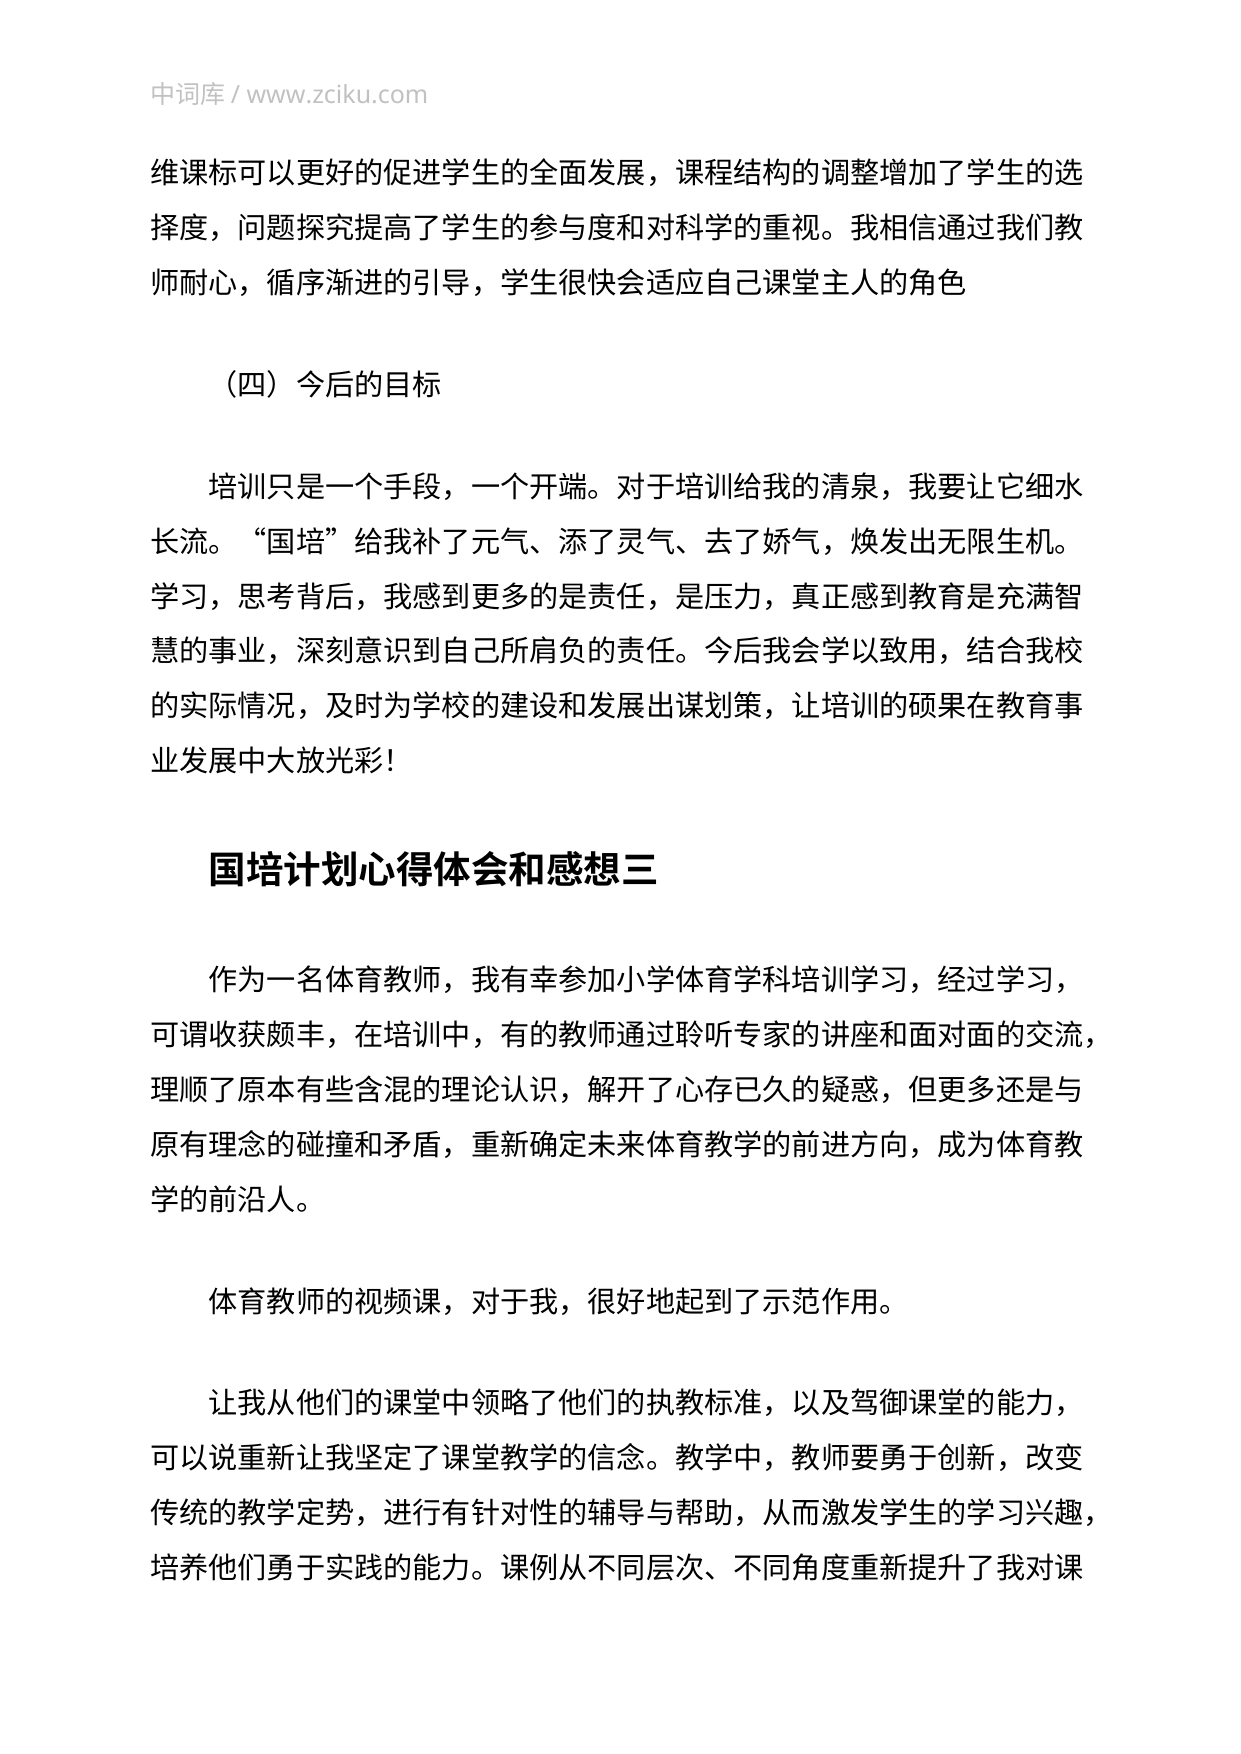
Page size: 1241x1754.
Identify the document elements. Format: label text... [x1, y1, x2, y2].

text 国培计划心得体会和感想三 [150, 839, 1090, 894]
text 培训只是一个手段，一个开端。对于培训给我的清泉，我要让它细水长流。“国培”给我补了元气、添了灵气、去了娇气，焕发出无限生机。学习，思考背后，我感到更多的是责任，是压力，真正感到教育是充满智慧的事业，深刻意识到自己所肩负的责任。今后我会学以致用，结合我校的实际情况，及时为学校的建设和发展出谋划策，让培训的硕果在教育事业发展中大放光彩！ [150, 463, 1090, 780]
text （四）今后的目标 [150, 362, 1090, 404]
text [150, 150, 1090, 302]
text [150, 1380, 1090, 1587]
text 作为一名体育教师，我有幸参加小学体育学科培训学习，经过学习，可谓收获颇丰，在培训中，有的教师通过聆听专家的讲座和面对面的交流，理顺了原本有些含混的理论认识，解开了心存已久的疑惑，但更多还是与原有理念的碰撞和矛盾，重新确定未来体育教学的前进方向，成为体育教学的前沿人。 [150, 957, 1090, 1219]
text 体育教师的视频课，对于我，很好地起到了示范作用。 [150, 1278, 1090, 1321]
